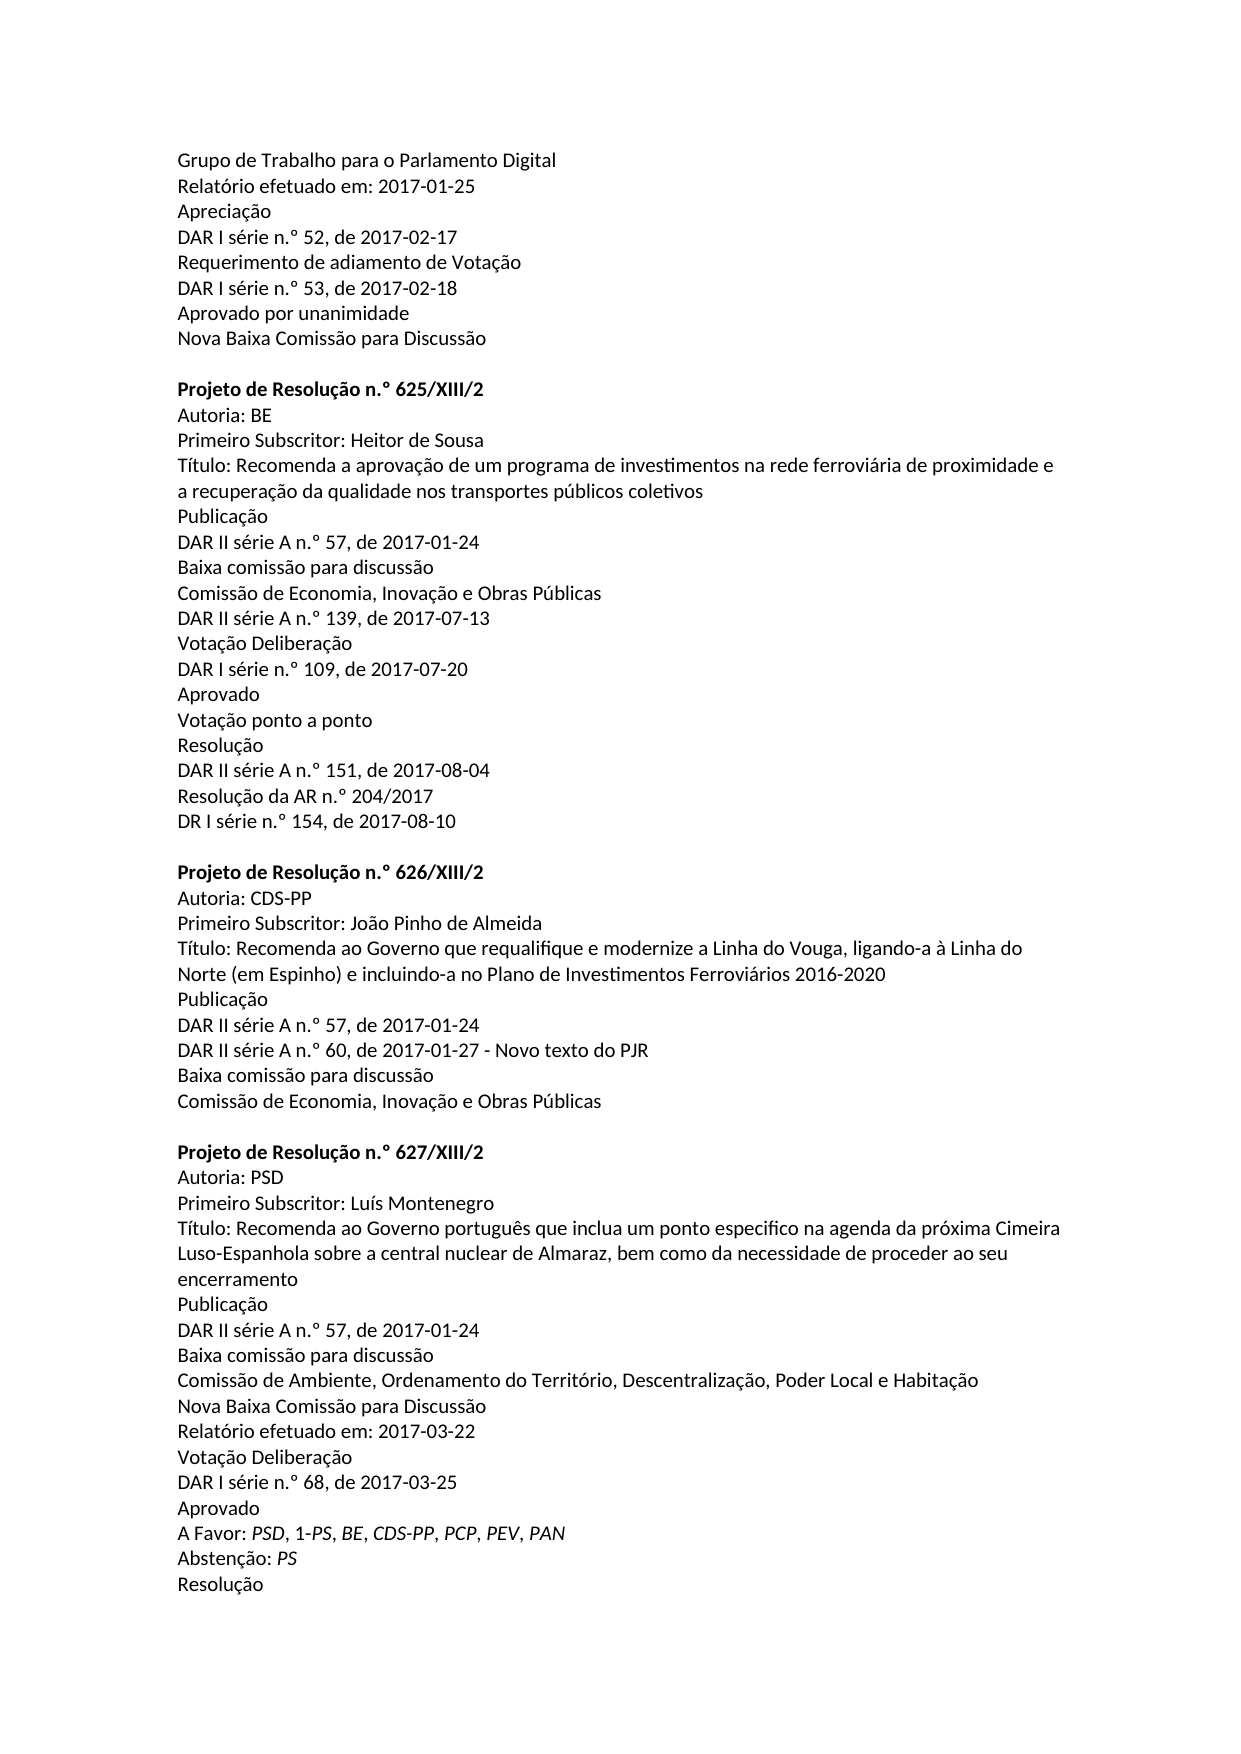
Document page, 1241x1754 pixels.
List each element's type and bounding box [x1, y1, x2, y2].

text [177, 148, 1063, 1596]
